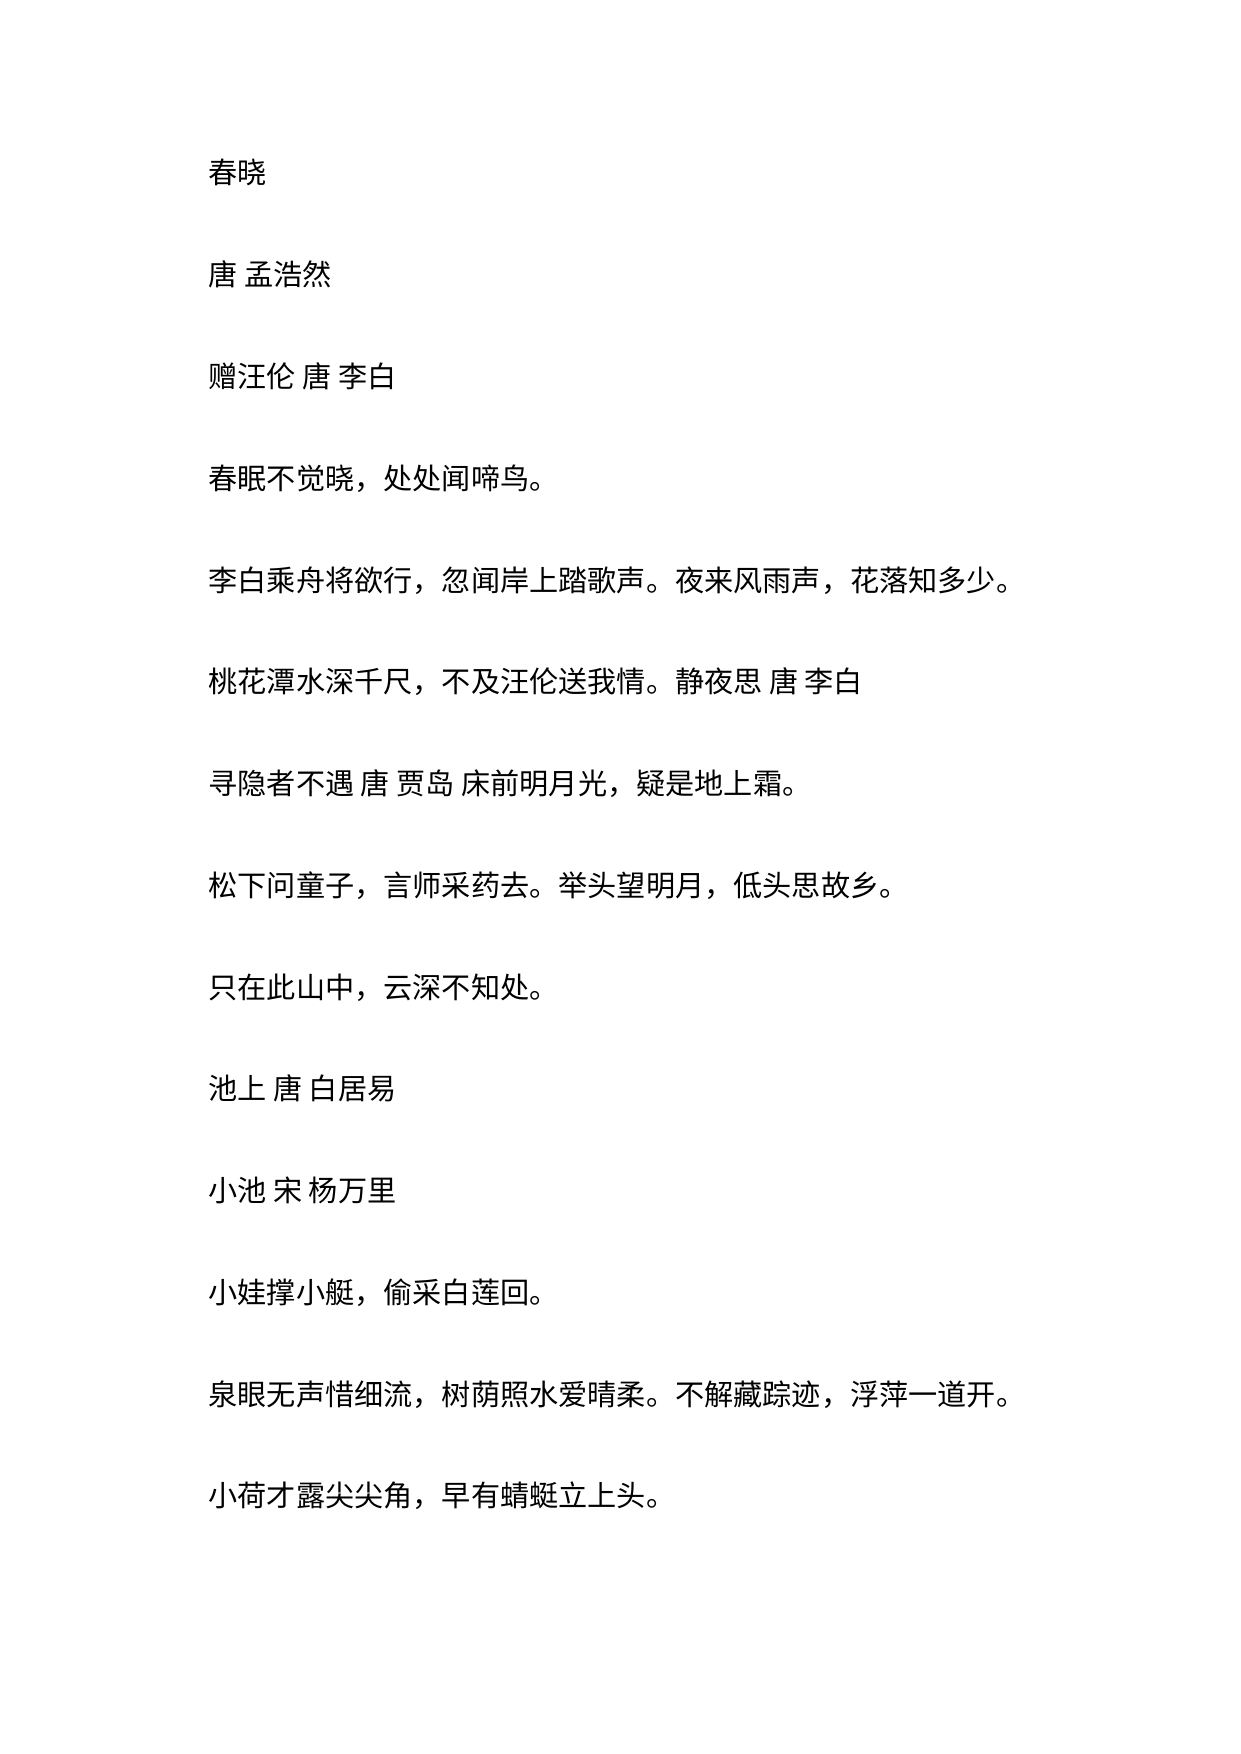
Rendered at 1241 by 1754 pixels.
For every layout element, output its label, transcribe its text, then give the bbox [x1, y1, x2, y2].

text 春眠不觉晓，处处闻啼鸟。 [150, 455, 1090, 498]
text 泉眼无声惜细流，树荫照水爱晴柔。不解藏踪迹，浮萍一道开。 [150, 1371, 1090, 1413]
text 小荷才露尖尖角，早有蜻蜓立上头。 [150, 1473, 1090, 1515]
text 唐 孟浩然 [150, 252, 1090, 294]
text 小池 宋 杨万里 [150, 1168, 1090, 1210]
text 池上 唐 白居易 [150, 1066, 1090, 1108]
text 桃花潭水深千尺，不及汪伦送我情。静夜思 唐 李白 [150, 659, 1090, 701]
text 松下问童子，言师采药去。举头望明月，低头思故乡。 [150, 862, 1090, 905]
text 赠汪伦 唐 李白 [150, 353, 1090, 396]
text 小娃撑小艇，偷采白莲回。 [150, 1269, 1090, 1312]
text 春晓 [150, 150, 1090, 192]
text 只在此山中，云深不知处。 [150, 964, 1090, 1006]
text 李白乘舟将欲行，忽闻岸上踏歌声。夜来风雨声，花落知多少。 [150, 557, 1090, 599]
text 寻隐者不遇 唐 贾岛 床前明月光，疑是地上霜。 [150, 761, 1090, 803]
